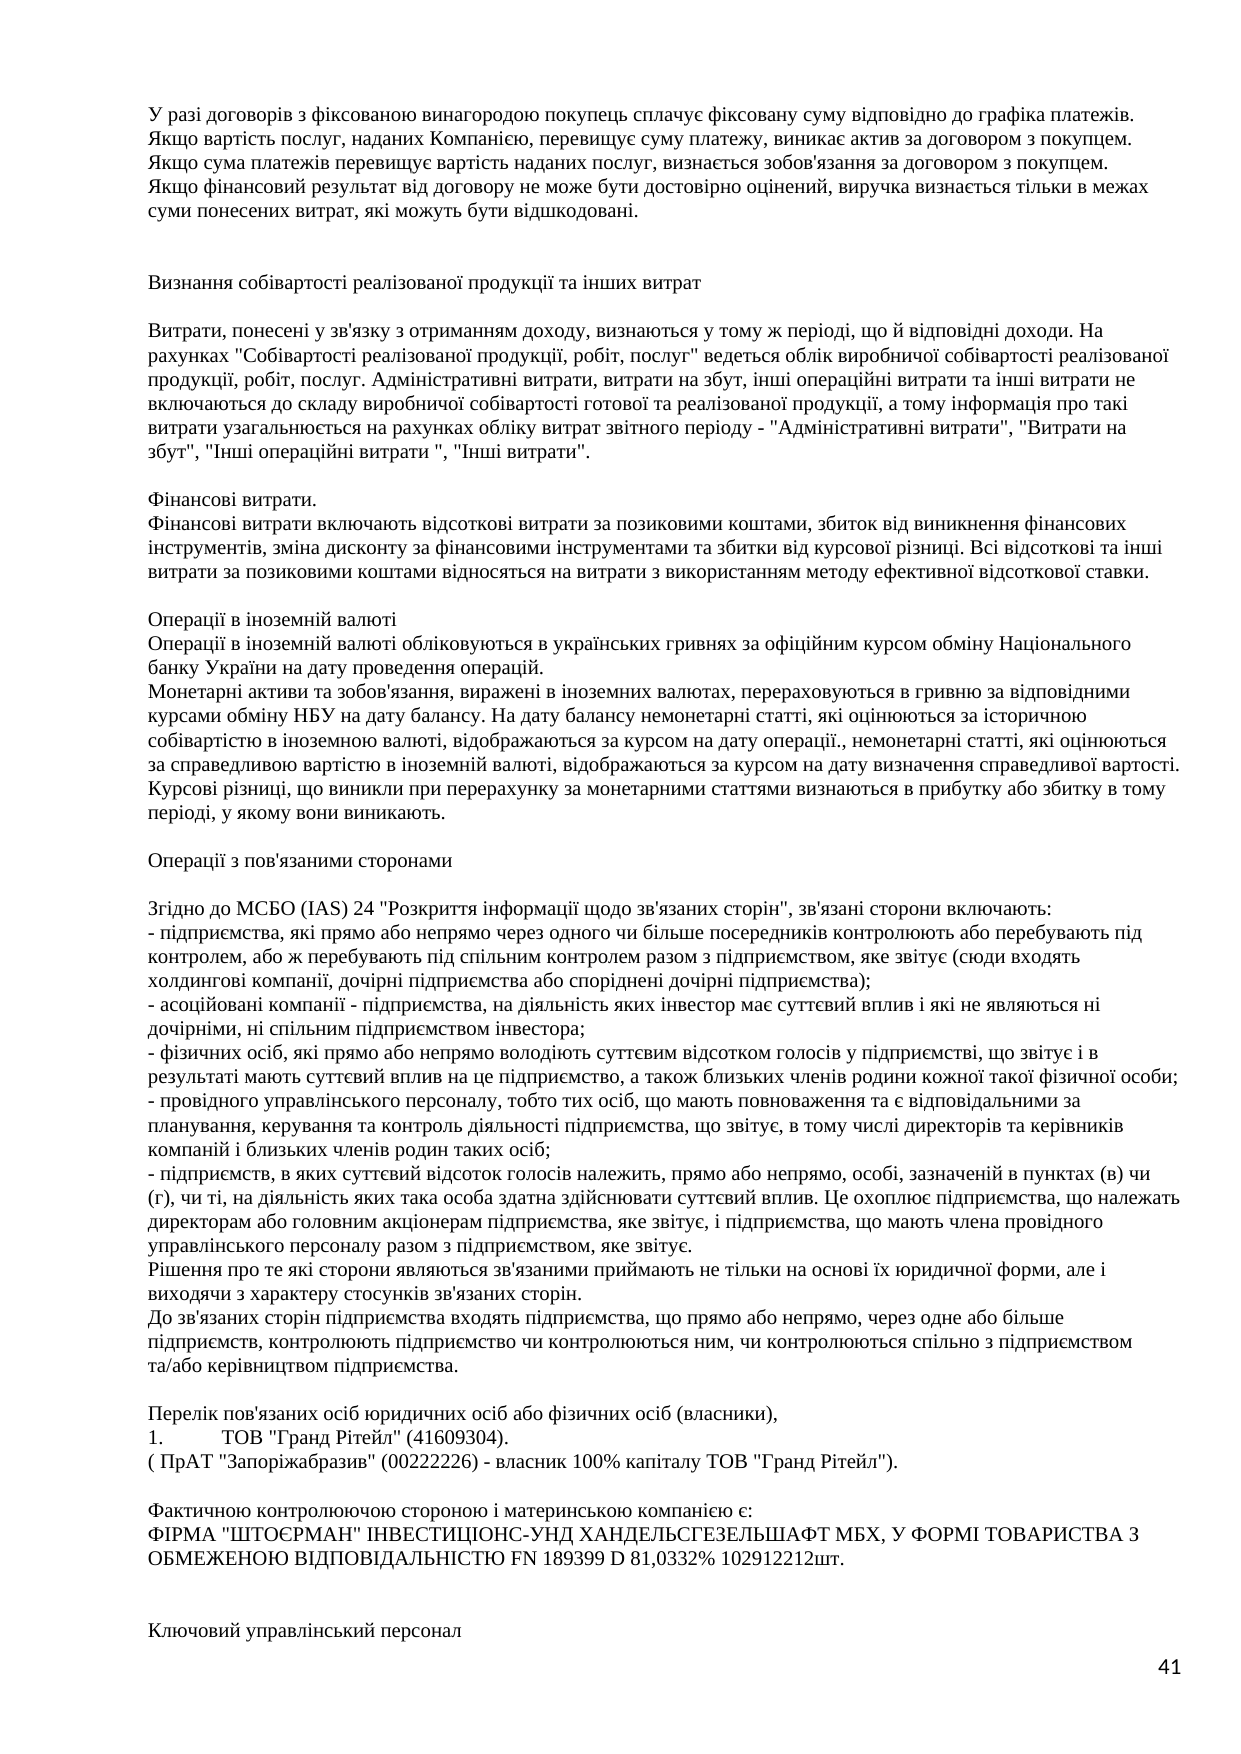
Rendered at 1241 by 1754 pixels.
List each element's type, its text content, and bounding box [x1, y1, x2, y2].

text До зв'язаних сторін підприємства входять підприємства, що прямо або непрямо, через одне або більше підприємств, контролюють підприємство чи контролюються ним, чи контролюються спільно з підприємством та/або керівництвом підприємства. [148, 1305, 1181, 1377]
text Операції з пов'язаними сторонами [148, 848, 1181, 872]
text 1. ТОВ "Гранд Рітейл" (41609304). [148, 1425, 1181, 1449]
text - підприємств, в яких суттєвий відсоток голосів належить, прямо або непрямо, особі, зазначеній в пунктах (в) чи (г), чи ті, на діяльність яких така особа здатна здійснювати суттєвий вплив. Це охоплює підприємства, що належать директорам або головним акціонерам підприємства, яке звітує, і підприємства, що мають члена провідного управлінського персоналу разом з підприємством, яке звітує. [148, 1161, 1181, 1257]
text Якщо фінансовий результат від договору не може бути достовірно оцінений, виручка визнається тільки в межах суми понесених витрат, які можуть бути відшкодовані. [148, 174, 1181, 222]
text Витрати, понесені у зв'язку з отриманням доходу, визнаються у тому ж періоді, що й відповідні доходи. На рахунках "Собівартості реалізованої продукції, робіт, послуг" ведеться облік виробничої собівартості реалізованої продукції, робіт, послуг. Адміністративні витрати, витрати на збут, інші операційні витрати та інші витрати не включаються до складу виробничої собівартості готової та реалізованої продукції, а тому інформація про такі витрати узагальнюється на рахунках обліку витрат звітного періоду - "Адміністративні витрати", "Витрати на збут", "Інші операційні витрати ", "Інші витрати". [148, 318, 1181, 463]
text - фізичних осіб, які прямо або непрямо володіють суттєвим відсотком голосів у підприємстві, що звітує і в результаті мають суттєвий вплив на це підприємство, а також близьких членів родини кожної такої фізичної особи; [148, 1040, 1181, 1088]
text ФІРМА "ШТОЄРМАН" ІНВЕСТИЦІОНС-УНД ХАНДЕЛЬСГЕЗЕЛЬШАФТ МБХ, У ФОРМІ ТОВАРИСТВА З ОБМЕЖЕНОЮ ВІДПОВІДАЛЬНІСТЮ FN 189399 D 81,0332% 102912212шт. [148, 1522, 1181, 1570]
text ( ПрАТ "Запоріжабразив" (00222226) - власник 100% капіталу ТОВ "Гранд Рітейл"). [148, 1449, 1181, 1473]
text Фінансові витрати включають відсоткові витрати за позиковими коштами, збиток від виникнення фінансових інструментів, зміна дисконту за фінансовими інструментами та збитки від курсової різниці. Всі відсоткові та інші витрати за позиковими коштами відносяться на витрати з використанням методу ефективної відсоткової ставки. [148, 511, 1181, 583]
text - асоційовані компанії - підприємства, на діяльність яких інвестор має суттєвий вплив і які не являються ні дочірніми, ні спільним підприємством інвестора; [148, 992, 1181, 1040]
text Рішення про те які сторони являються зв'язаними приймають не тільки на основі їх юридичної форми, але і виходячи з характеру стосунків зв'язаних сторін. [148, 1257, 1181, 1305]
text Фінансові витрати. [148, 487, 1181, 511]
text Операції в іноземній валюті [148, 607, 1181, 631]
text Згідно до МСБО (ІAS) 24 "Розкриття інформації щодо зв'язаних сторін", зв'язані сторони включають: [148, 896, 1181, 920]
text Визнання собівартості реалізованої продукції та інших витрат [148, 270, 1181, 294]
text Ключовий управлінський персонал [148, 1618, 1181, 1642]
text - провідного управлінського персоналу, тобто тих осіб, що мають повноваження та є відповідальними за планування, керування та контроль діяльності підприємства, що звітує, в тому числі директорів та керівників компаній і близьких членів родин таких осіб; [148, 1088, 1181, 1161]
text - підприємства, які прямо або непрямо через одного чи більше посередників контролюють або перебувають під контролем, або ж перебувають під спільним контролем разом з підприємством, яке звітує (сюди входять холдингові компанії, дочірні підприємства або споріднені дочірні підприємства); [148, 920, 1181, 992]
text У разі договорів з фіксованою винагородою покупець сплачує фіксовану суму відповідно до графіка платежів. Якщо вартість послуг, наданих Компанією, перевищує суму платежу, виникає актив за договором з покупцем. Якщо сума платежів перевищує вартість наданих послуг, визнається зобов'язання за договором з покупцем. [148, 102, 1181, 174]
text Фактичною контролюючою стороною і материнською компанією є: [148, 1497, 1181, 1522]
text Операції в іноземній валюті обліковуються в українських гривнях за офіційним курсом обміну Національного банку України на дату проведення операцій. [148, 631, 1181, 679]
text Перелік пов'язаних осіб юридичних осіб або фізичних осіб (власники), [148, 1401, 1181, 1425]
text Монетарні активи та зобов'язання, виражені в іноземних валютах, перераховуються в гривню за відповідними курсами обміну НБУ на дату балансу. На дату балансу немонетарні статті, які оцінюються за історичною собівартістю в іноземною валюті, відображаються за курсом на дату операції., немонетарні статті, які оцінюються за справедливою вартістю в іноземній валюті, відображаються за курсом на дату визначення справедливої вартості. Курсові різниці, що виникли при перерахунку за монетарними статтями визнаються в прибутку або збитку в тому періоді, у якому вони виникають. [148, 679, 1181, 824]
